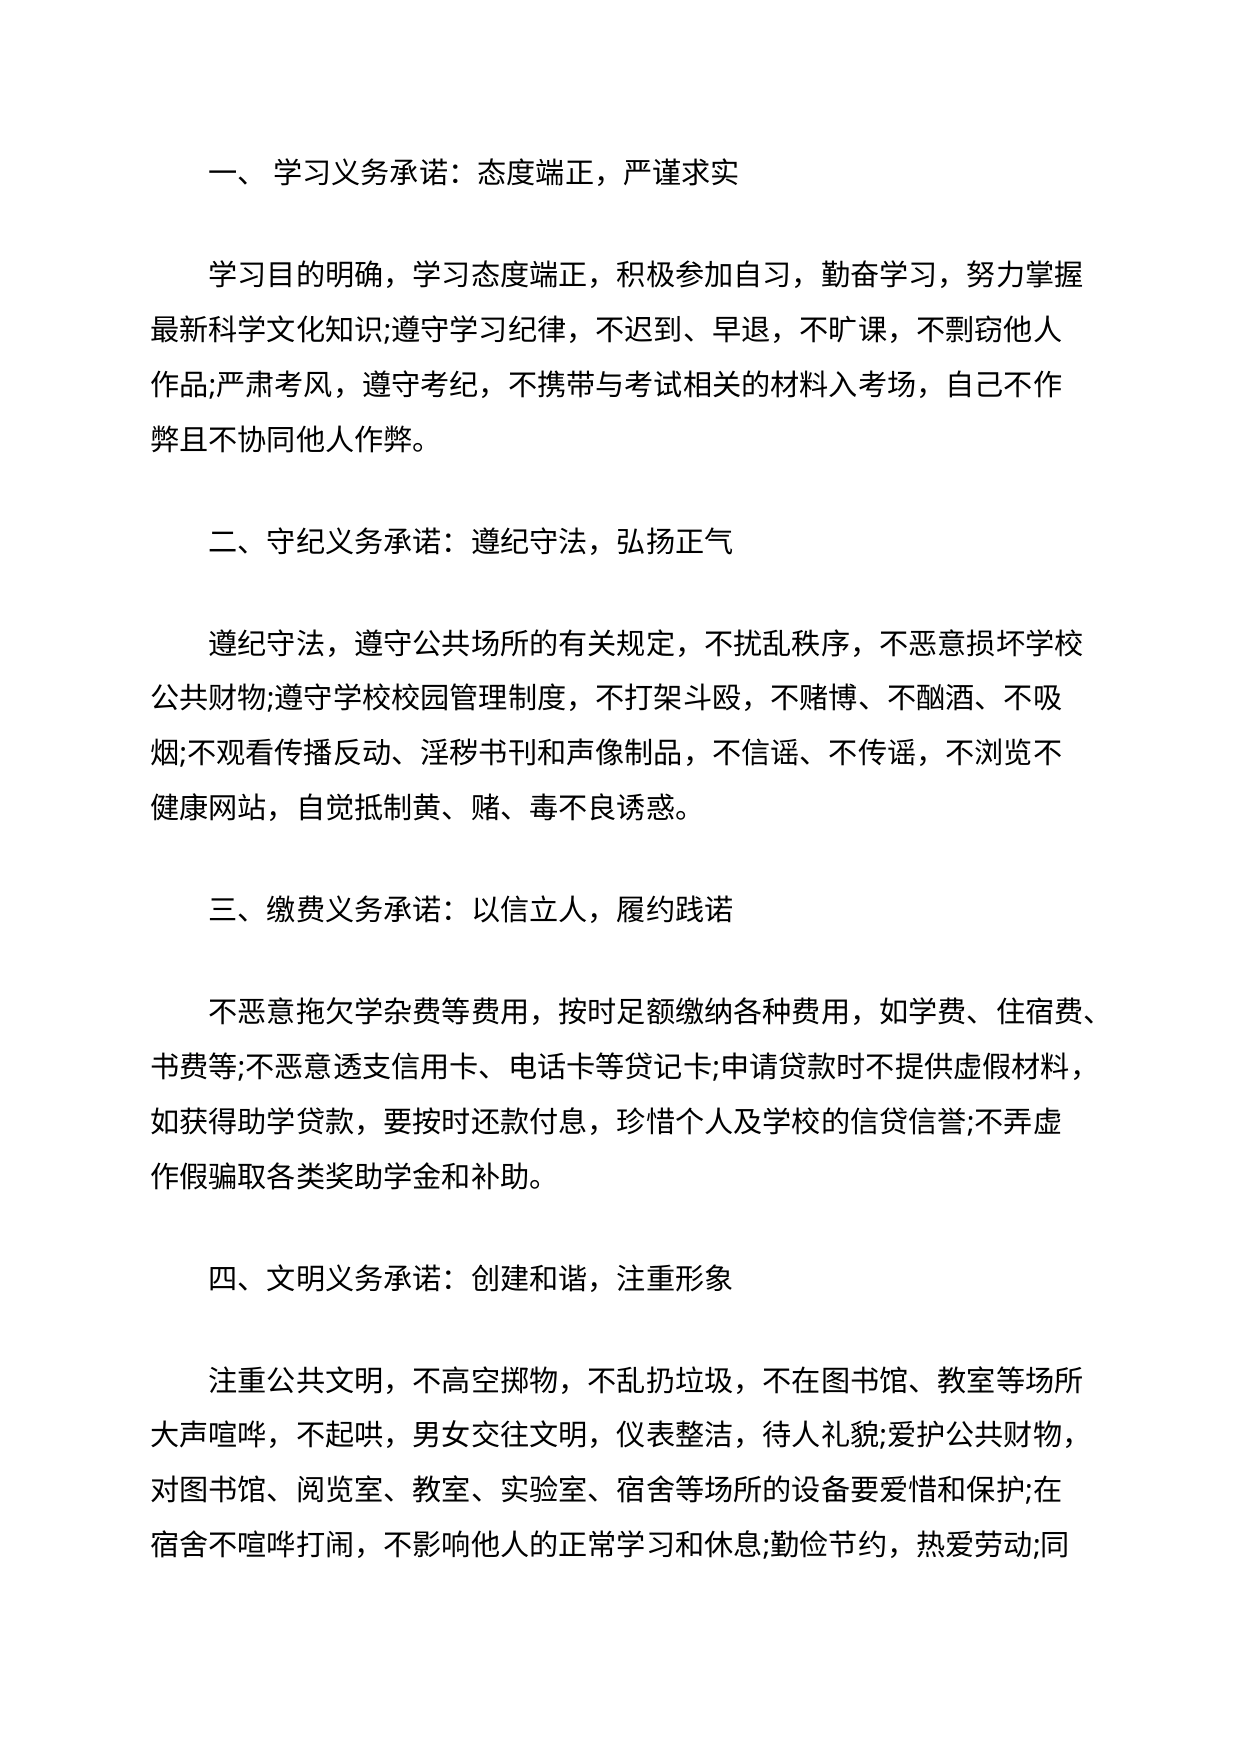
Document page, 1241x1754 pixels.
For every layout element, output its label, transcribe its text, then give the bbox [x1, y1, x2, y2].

text 遵纪守法，遵守公共场所的有关规定，不扰乱秩序，不恶意损坏学校公共财物;遵守学校校园管理制度，不打架斗殴，不赌博、不酗酒、不吸烟;不观看传播反动、淫秽书刊和声像制品，不信谣、不传谣，不浏览不健康网站，自觉抵制黄、赌、毒不良诱惑。 [150, 620, 1090, 827]
text 二、守纪义务承诺：遵纪守法，弘扬正气 [150, 518, 1090, 561]
text 三、缴费义务承诺：以信立人，履约践诺 [150, 887, 1090, 929]
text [150, 1357, 1090, 1564]
text 一、 学习义务承诺：态度端正，严谨求实 [150, 150, 1090, 192]
text 四、文明义务承诺：创建和谐，注重形象 [150, 1255, 1090, 1298]
text 学习目的明确，学习态度端正，积极参加自习，勤奋学习，努力掌握最新科学文化知识;遵守学习纪律，不迟到、早退，不旷课，不剽窃他人作品;严肃考风，遵守考纪，不携带与考试相关的材料入考场，自己不作弊且不协同他人作弊。 [150, 252, 1090, 459]
text 不恶意拖欠学杂费等费用，按时足额缴纳各种费用，如学费、住宿费、书费等;不恶意透支信用卡、电话卡等贷记卡;申请贷款时不提供虚假材料，如获得助学贷款，要按时还款付息，珍惜个人及学校的信贷信誉;不弄虚作假骗取各类奖助学金和补助。 [150, 989, 1090, 1196]
